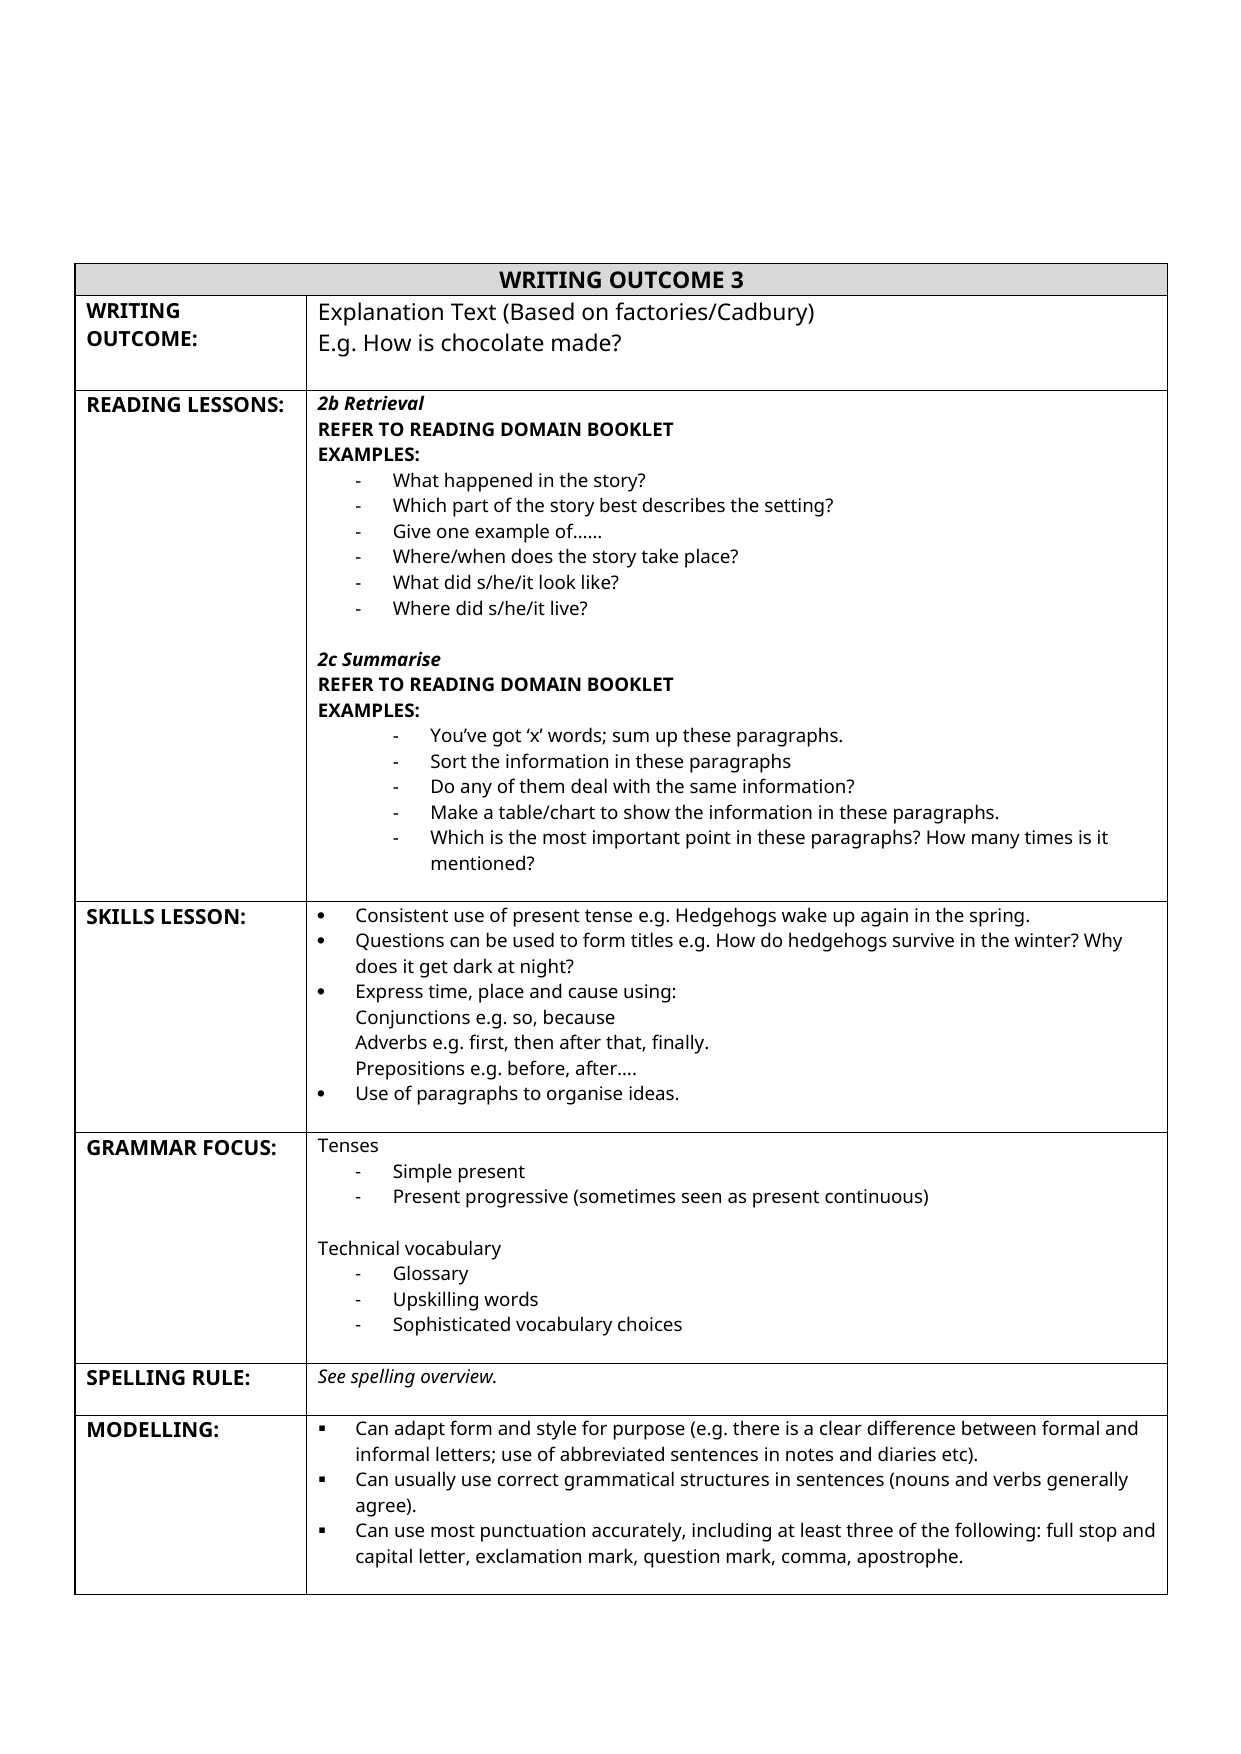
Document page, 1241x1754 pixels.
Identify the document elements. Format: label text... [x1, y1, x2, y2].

table_cell READING LESSONS: [76, 391, 306, 901]
table_cell Consistent use of present tense e.g. Hedgehogs wake up again in the spring. Questions can be used to form titles e.g. How do hedgehogs survive in the winter? Why does it get dark at night? Express time, place and cause using: Conjunctions e.g. so, because Adverbs e.g. first, then after that, finally. Prepositions e.g. before, after…. Use of paragraphs to organise ideas. [307, 902, 1167, 1132]
table_cell GRAMMAR FOCUS: [76, 1133, 306, 1362]
table_cell Tenses Simple present Present progressive (sometimes seen as present continuous) Technical vocabulary Glossary Upskilling words Sophisticated vocabulary choices [307, 1133, 1167, 1362]
table_cell 2b Retrieval REFER TO READING DOMAIN BOOKLET EXAMPLES: What happened in the story? Which part of the story best describes the setting? Give one example of…… Where/when does the story take place? What did s/he/it look like? Where did s/he/it live? 2c Summarise REFER TO READING DOMAIN BOOKLET EXAMPLES: You’ve got ‘x’ words; sum up these paragraphs. Sort the information in these paragraphs Do any of them deal with the same information? Make a table/chart to show the information in these paragraphs. Which is the most important point in these paragraphs? How many times is it mentioned? [307, 391, 1167, 901]
table_cell WRITING OUTCOME: [76, 296, 306, 389]
table_cell Can adapt form and style for purpose (e.g. there is a clear difference between formal and informal letters; use of abbreviated sentences in notes and diaries etc). Can usually use correct grammatical structures in sentences (nouns and verbs generally agree). Can use most punctuation accurately, including at least three of the following: full stop and capital letter, exclamation mark, question mark, comma, apostrophe. [307, 1416, 1167, 1594]
table_header WRITING OUTCOME 3 [76, 264, 1167, 295]
table_cell SKILLS LESSON: [76, 902, 306, 1132]
table_cell See spelling overview. [307, 1364, 1167, 1414]
table_cell Explanation Text (Based on factories/Cadbury) E.g. How is chocolate made? [307, 296, 1167, 389]
table_cell MODELLING: [76, 1416, 306, 1594]
table_cell SPELLING RULE: [76, 1364, 306, 1414]
